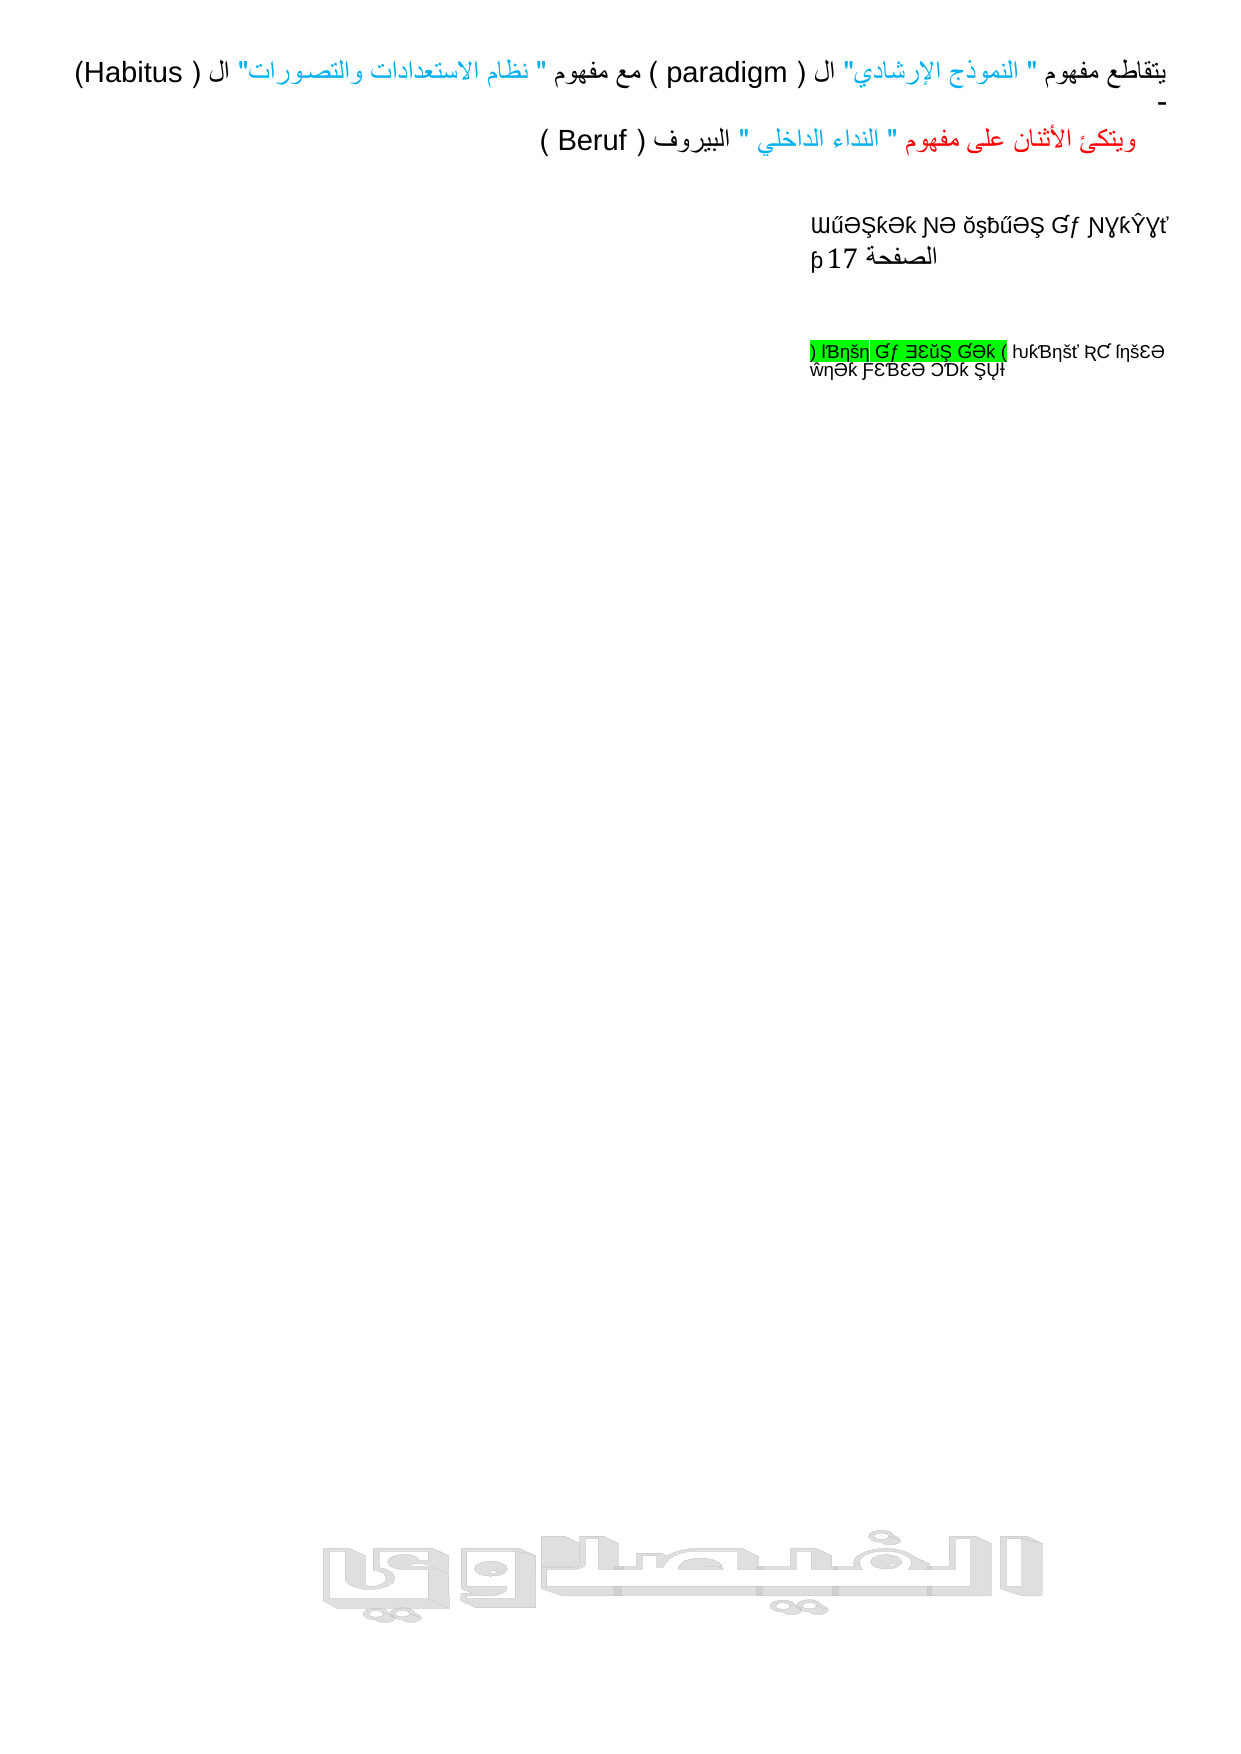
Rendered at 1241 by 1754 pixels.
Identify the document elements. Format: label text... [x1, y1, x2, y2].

text ) ƖƁƞšƞ Ɠƒ ƎƐŭŞ ƓƏƙ ( ƕƙƁƞšť ƦƇ ſƞšƐƏ ŵƞƏƙ ƑƐƁƐƏ ƆƊƙ ŞŲƗ [810, 343, 1181, 381]
text ƜűƏŞƙƏƙ ƝƏ ŏşƀűƏŞ Ɠƒ ƝƔƙŶƔť ƥ ő7 ůŹƕƆƜŪ [810, 206, 1181, 275]
text )Habitus ( ƛŪ "ŰŪſƦƴƆűƜŪƦ ŰŪŽŪŽƎűƂƲŪ ƞūƊơ " ƞƦƥƕƟ ƌƟ ) paradigm ( ƛŪ "ƩŽūƄſưŪ ŴžƦƟơƜŪ " ƞƦƥƕƟ ƌƉūƘűƫ - [74, 59, 1181, 118]
text ) Beruf ( ƓƦſƫŭƜŪ " ƪƝżŪŽƜŪ ŌŪŽơƜŪ " ƞƦƥƕƟ ƨƝƍ ƠūơųƮŪ ŨƚűƫƦ [539, 127, 1181, 156]
